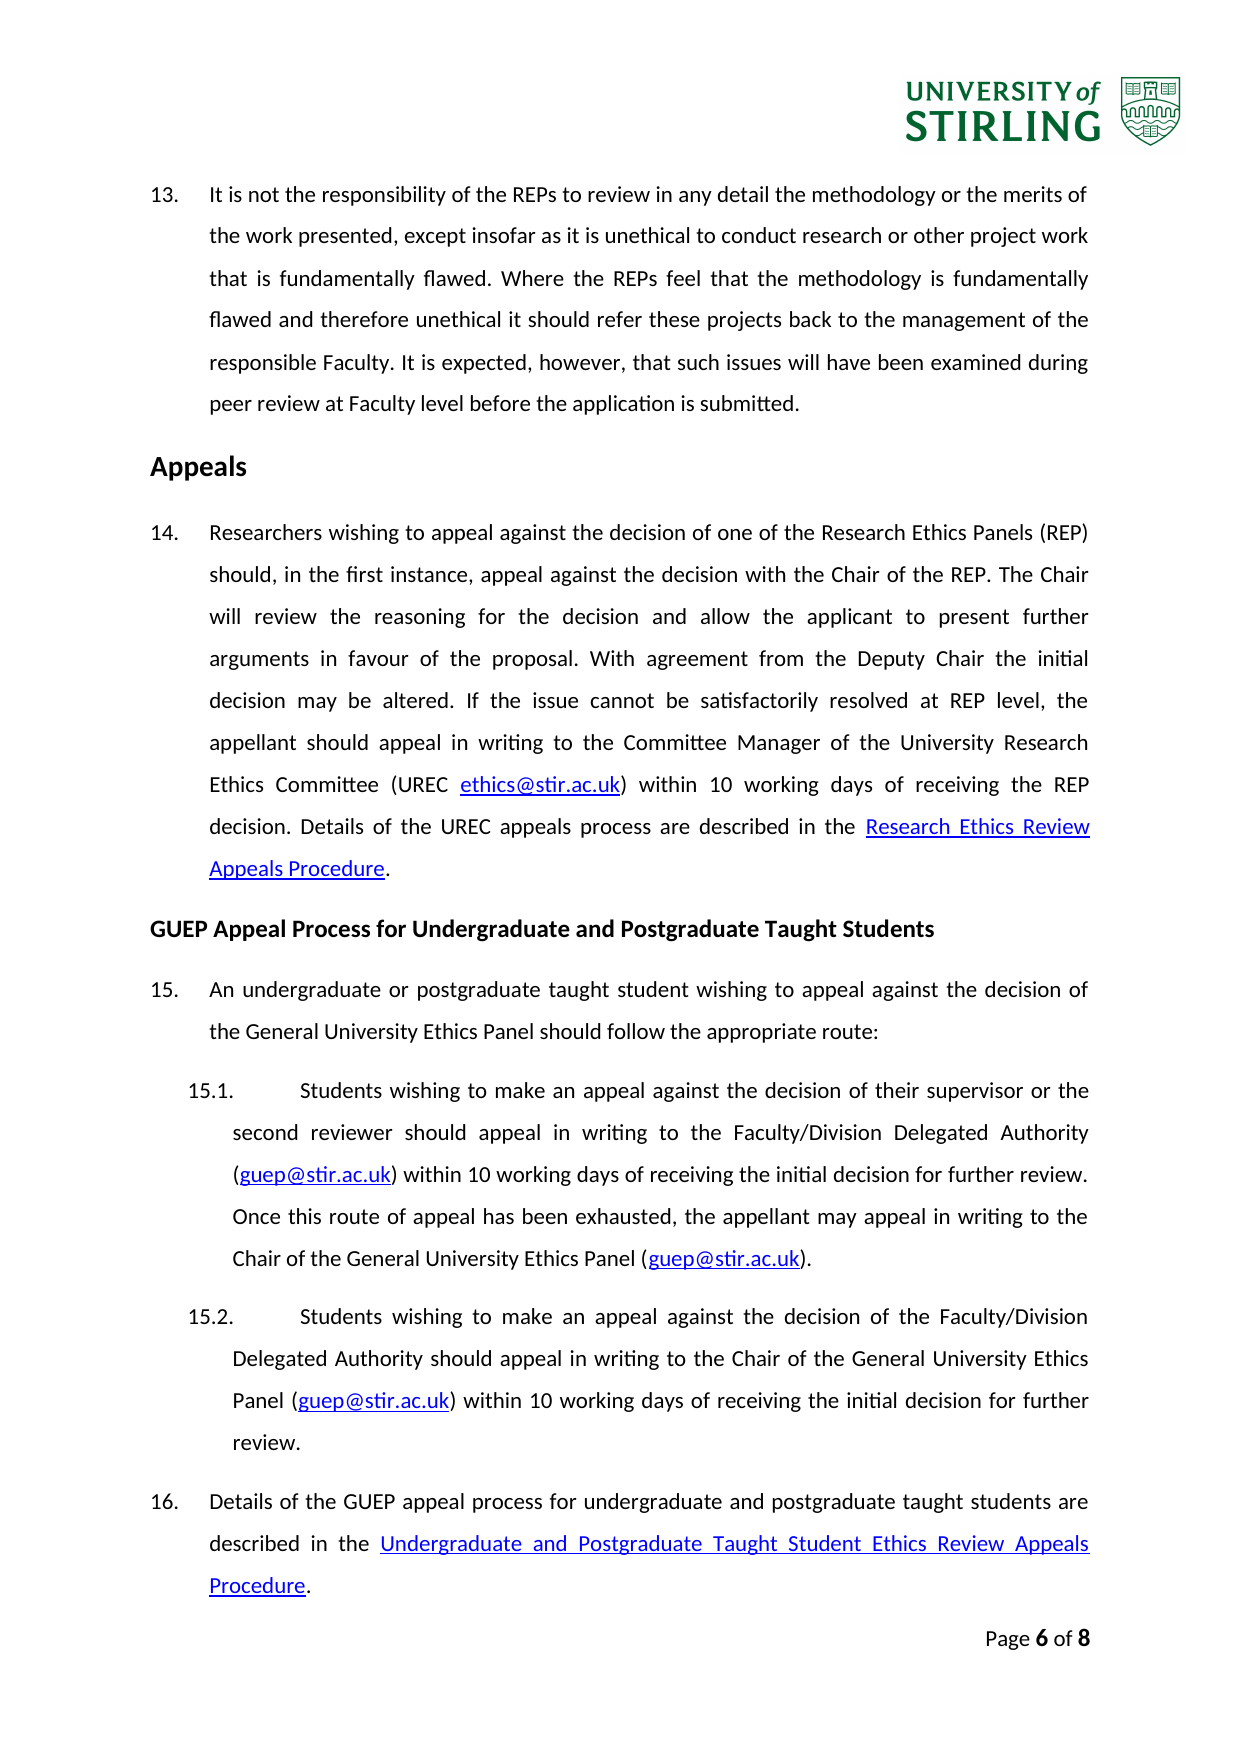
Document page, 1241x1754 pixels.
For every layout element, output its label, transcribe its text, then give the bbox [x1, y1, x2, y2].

list It is not the responsibility of the REPs to review in any detail the methodology or the merits of the work presented, except insofar as it is unethical to conduct research or other project work that is fundamentally flawed. Where the REPs feel that the methodology is fundamentally flawed and therefore unethical it should refer these projects back to the management of the responsible Faculty. It is expected, however, that such issues will have been examined during peer review at Faculty level before the application is submitted. [150, 180, 1090, 418]
subtitle GUEP Appeal Process for Undergraduate and Postgraduate Taught Students [150, 913, 1090, 943]
picture [900, 73, 1186, 155]
list Researchers wishing to appeal against the decision of one of the Research Ethics Panels (REP) should, in the first instance, appeal against the decision with the Chair of the REP. The Chair will review the reasoning for the decision and allow the applicant to present further arguments in favour of the proposal. With agreement from the Deputy Chair the initial decision may be altered. If the issue cannot be satisfactorily resolved at REP level, the appellant should appeal in writing to the Committee Manager of the University Research Ethics Committee (UREC ethics@stir.ac.uk) within 10 working days of receiving the REP decision. Details of the UREC appeals process are described in the Research Ethics Review Appeals Procedure. [150, 518, 1090, 882]
list Students wishing to make an appeal against the decision of the Faculty/Division Delegated Authority should appeal in writing to the Chair of the General University Ethics Panel (guep@stir.ac.uk) within 10 working days of receiving the initial decision for further review. [187, 1302, 1090, 1456]
list Students wishing to make an appeal against the decision of their supervisor or the second reviewer should appeal in writing to the Faculty/Division Delegated Authority (guep@stir.ac.uk) within 10 working days of receiving the initial decision for further review. Once this route of appeal has been exhausted, the appellant may appeal in writing to the Chair of the General University Ethics Panel (guep@stir.ac.uk). [187, 1076, 1090, 1272]
subtitle Appeals [150, 448, 1090, 484]
list Details of the GUEP appeal process for undergraduate and postgraduate taught students are described in the Undergraduate and Postgraduate Taught Student Ethics Review Appeals Procedure. [150, 1487, 1090, 1599]
list An undergraduate or postgraduate taught student wishing to appeal against the decision of the General University Ethics Panel should follow the appropriate route: [150, 975, 1090, 1045]
